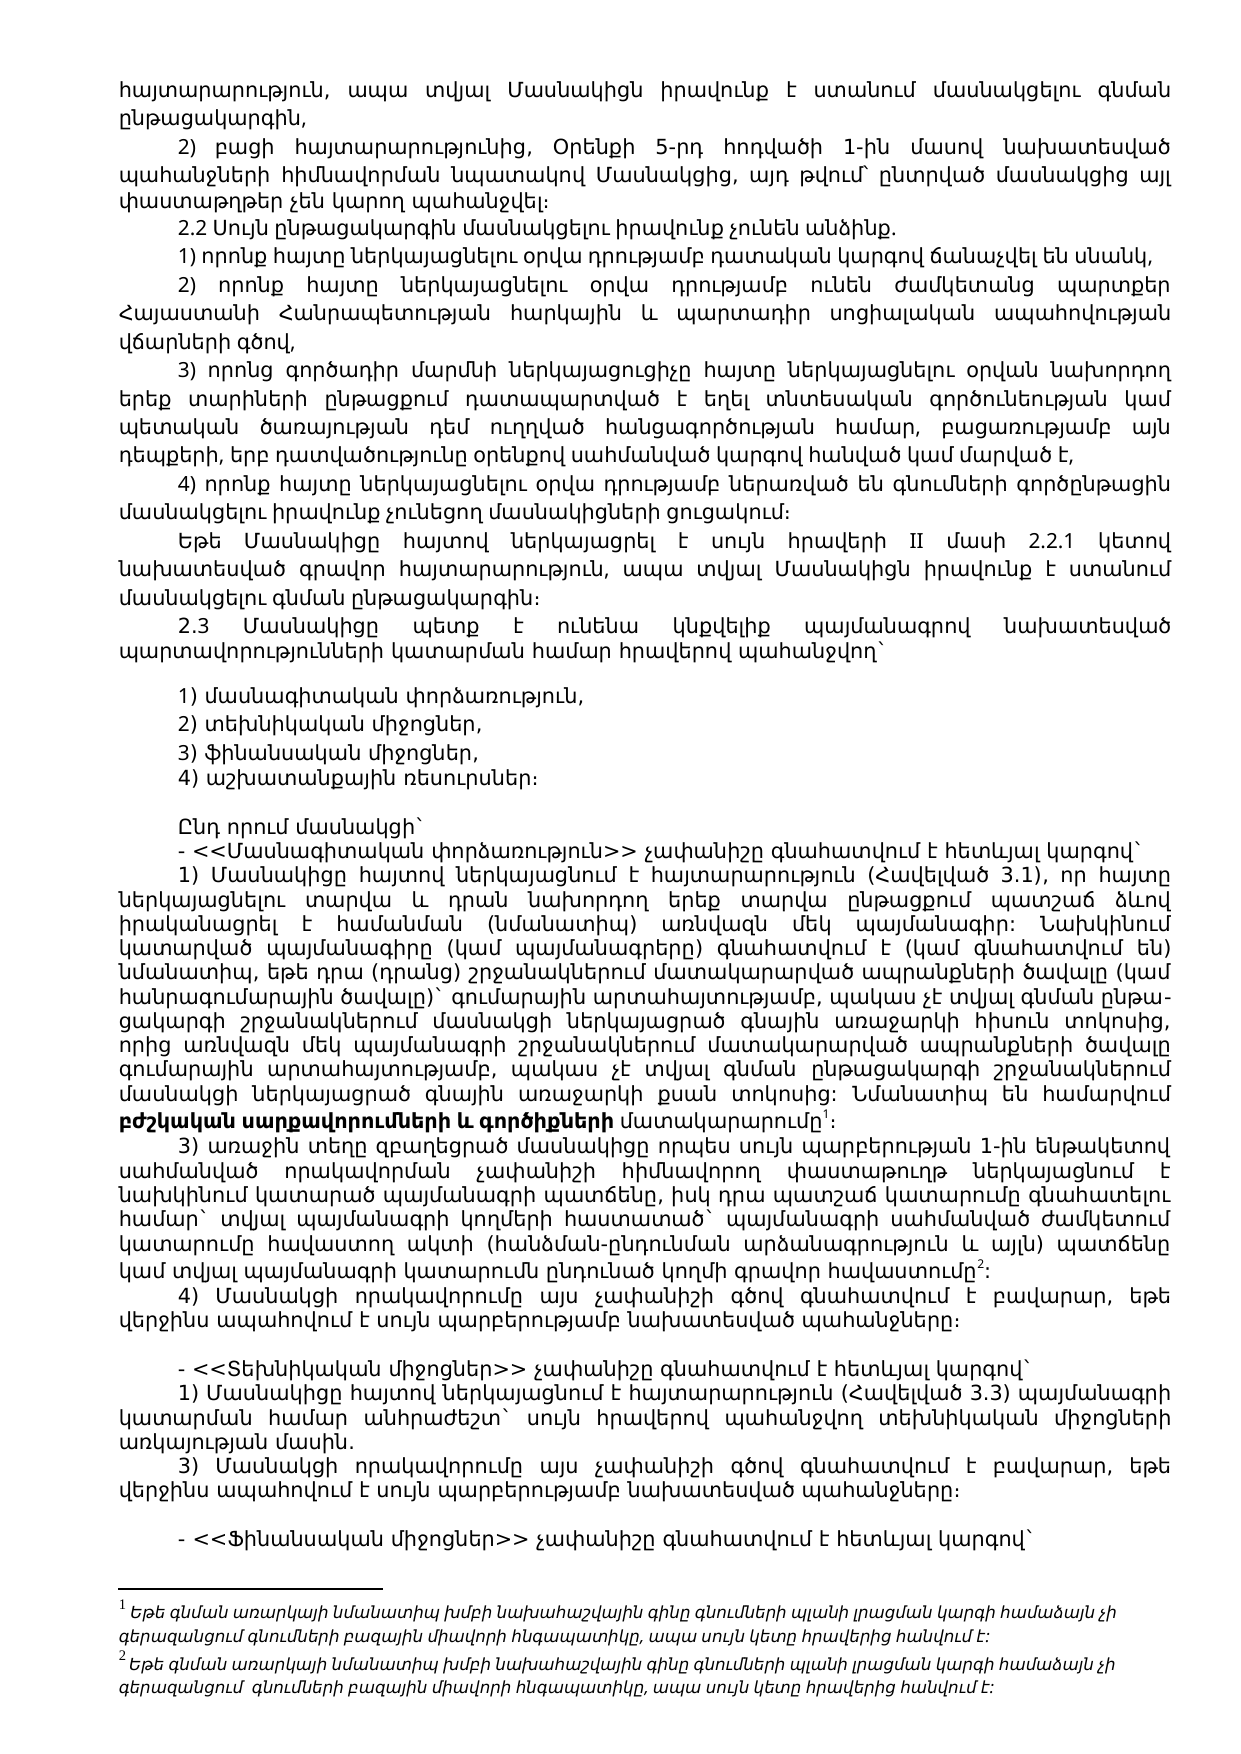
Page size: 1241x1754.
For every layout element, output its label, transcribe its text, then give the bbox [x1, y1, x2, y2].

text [118, 75, 1171, 132]
text - <<Ֆինանսական միջոցներ>> չափանիշը գնահատվում է հետևյալ կարգով` [118, 1527, 1171, 1551]
text 1) Մասնակիցը հայտով ներկայացնում է հայտարարություն (Հավելված 3.3) պայմանագրի կատարման համար անհրաժեշտ` սույն հրավերով պահանջվող տեխնիկական միջոցների առկայության մասին. [118, 1381, 1171, 1454]
text Ընդ որում մասնակցի` [118, 815, 1171, 839]
text 2) որոնք հայտը ներկայացնելու օրվա դրությամբ ունեն ժամկետանց պարտքեր Հայաստանի Հանրապետության հարկային և պարտադիր սոցիալական ապահովության վճարների գծով, [118, 270, 1171, 355]
text 1) որոնք հայտը ներկայացնելու օրվա դրությամբ դատական կարգով ճանաչվել են սնանկ, [118, 241, 1171, 270]
text 3) առաջին տեղը զբաղեցրած մասնակիցը որպես սույն պարբերության 1-ին ենթակետով սահմանված որակավորման չափանիշի հիմնավորող փաստաթուղթ ներկայացնում է նախկինում կատարած պայմանագրի պատճենը, իսկ դրա պատշաճ կատարումը գնահատելու համար` տվյալ պայմանագրի կողմերի հաստատած` պայմանագրի սահմանված ժամկետում կատարումը հավաստող ակտի (հանձման-ընդունման արձանագրություն և այլն) պատճենը կամ տվյալ պայմանագրի կատարումն ընդունած կողմի գրավոր հավաստումը: [118, 1134, 1171, 1284]
text 1) Մասնակիցը հայտով ներկայացնում է հայտարարություն (Հավելված 3.1), որ հայտը ներկայացնելու տարվա և դրան նախորդող երեք տարվա ընթացքում պատշաճ ձևով իրականացրել է համանման (նմանատիպ) առնվազն մեկ պայմանագիր: Նախկինում կատարված պայմանագիրը (կամ պայմանագրերը) գնահատվում է (կամ գնահատվում են) նմանատիպ, եթե դրա (դրանց) շրջանակներում մատակարարված ապրանքների ծավալը (կամ հանրագումարային ծավալը)` գումարային արտահայտությամբ, պակաս չէ տվյալ գնման ընթացակարգի շրջանակներում մասնակցի ներկայացրած գնային առաջարկի հիսուն տոկոսից, որից առնվազն մեկ պայմանագրի շրջանակներում մատակարարված ապրանքների ծավալը գումարային արտահայտությամբ, պակաս չէ տվյալ գնման ընթացակարգի շրջանակներում մասնակցի ներկայացրած գնային առաջարկի քսան տոկոսից: Նմանատիպ են համարվում բժշկական սարքավորումների և գործիքների մատակարարումը։ [118, 863, 1171, 1134]
text 3) Մասնակցի որակավորումը այս չափանիշի գծով գնահատվում է բավարար, եթե վերջինս ապահովում է սույն պարբերությամբ նախատեսված պահանջները։ [118, 1454, 1171, 1503]
text 3) ֆինանսական միջոցներ, [118, 738, 1171, 766]
text 4) Մասնակցի որակավորումը այս չափանիշի գծով գնահատվում է բավարար, եթե վերջինս ապահովում է սույն պարբերությամբ նախատեսված պահանջները։ [118, 1284, 1171, 1333]
text 2) տեխնիկական միջոցներ, [118, 709, 1171, 738]
text 2.2 Սույն ընթացակարգին մասնակցելու իրավունք չունեն անձինք. [118, 213, 1171, 241]
text 4) աշխատանքային ռեսուրսներ։ [118, 766, 1171, 791]
text 3) որոնց գործադիր մարմնի ներկայացուցիչը հայտը ներկայացնելու օրվան նախորդող երեք տարիների ընթացքում դատապարտված է եղել տնտեսական գործունեության կամ պետական ծառայության դեմ ուղղված հանցագործության համար, բացառությամբ այն դեպքերի, երբ դատվածությունը օրենքով սահմանված կարգով հանված կամ մարված է, [118, 355, 1171, 469]
text 2.3 Մասնակիցը պետք է ունենա կնքվելիք պայմանագրով նախատեսված պարտավորությունների կատարման համար հրավերով պահանջվող` [118, 611, 1171, 664]
text - <<Մասնագիտական փորձառություն>> չափանիշը գնահատվում է հետևյալ կարգով` [118, 839, 1171, 863]
text 4) որոնք հայտը ներկայացնելու օրվա դրությամբ ներառված են գնումների գործընթացին մասնակցելու իրավունք չունեցող մասնակիցների ցուցակում։ [118, 469, 1171, 526]
text - <<Տեխնիկական միջոցներ>> չափանիշը գնահատվում է հետևյալ կարգով` [118, 1357, 1171, 1381]
text 1) մասնագիտական փորձառություն, [118, 681, 1171, 709]
text 2) բացի հայտարարությունից, Օրենքի 5-րդ հոդվածի 1-ին մասով նախատեսված պահանջների հիմնավորման նպատակով Մասնակցից, այդ թվում՝ ընտրված մասնակցից այլ փաստաթղթեր չեն կարող պահանջվել։ [118, 132, 1171, 213]
text Եթե Մասնակիցը հայտով ներկայացրել է սույն հրավերի II մասի 2.2.1 կետով նախատեսված գրավոր հայտարարություն, ապա տվյալ Մասնակիցն իրավունք է ստանում մասնակցելու գնման ընթացակարգին։ [118, 526, 1171, 611]
